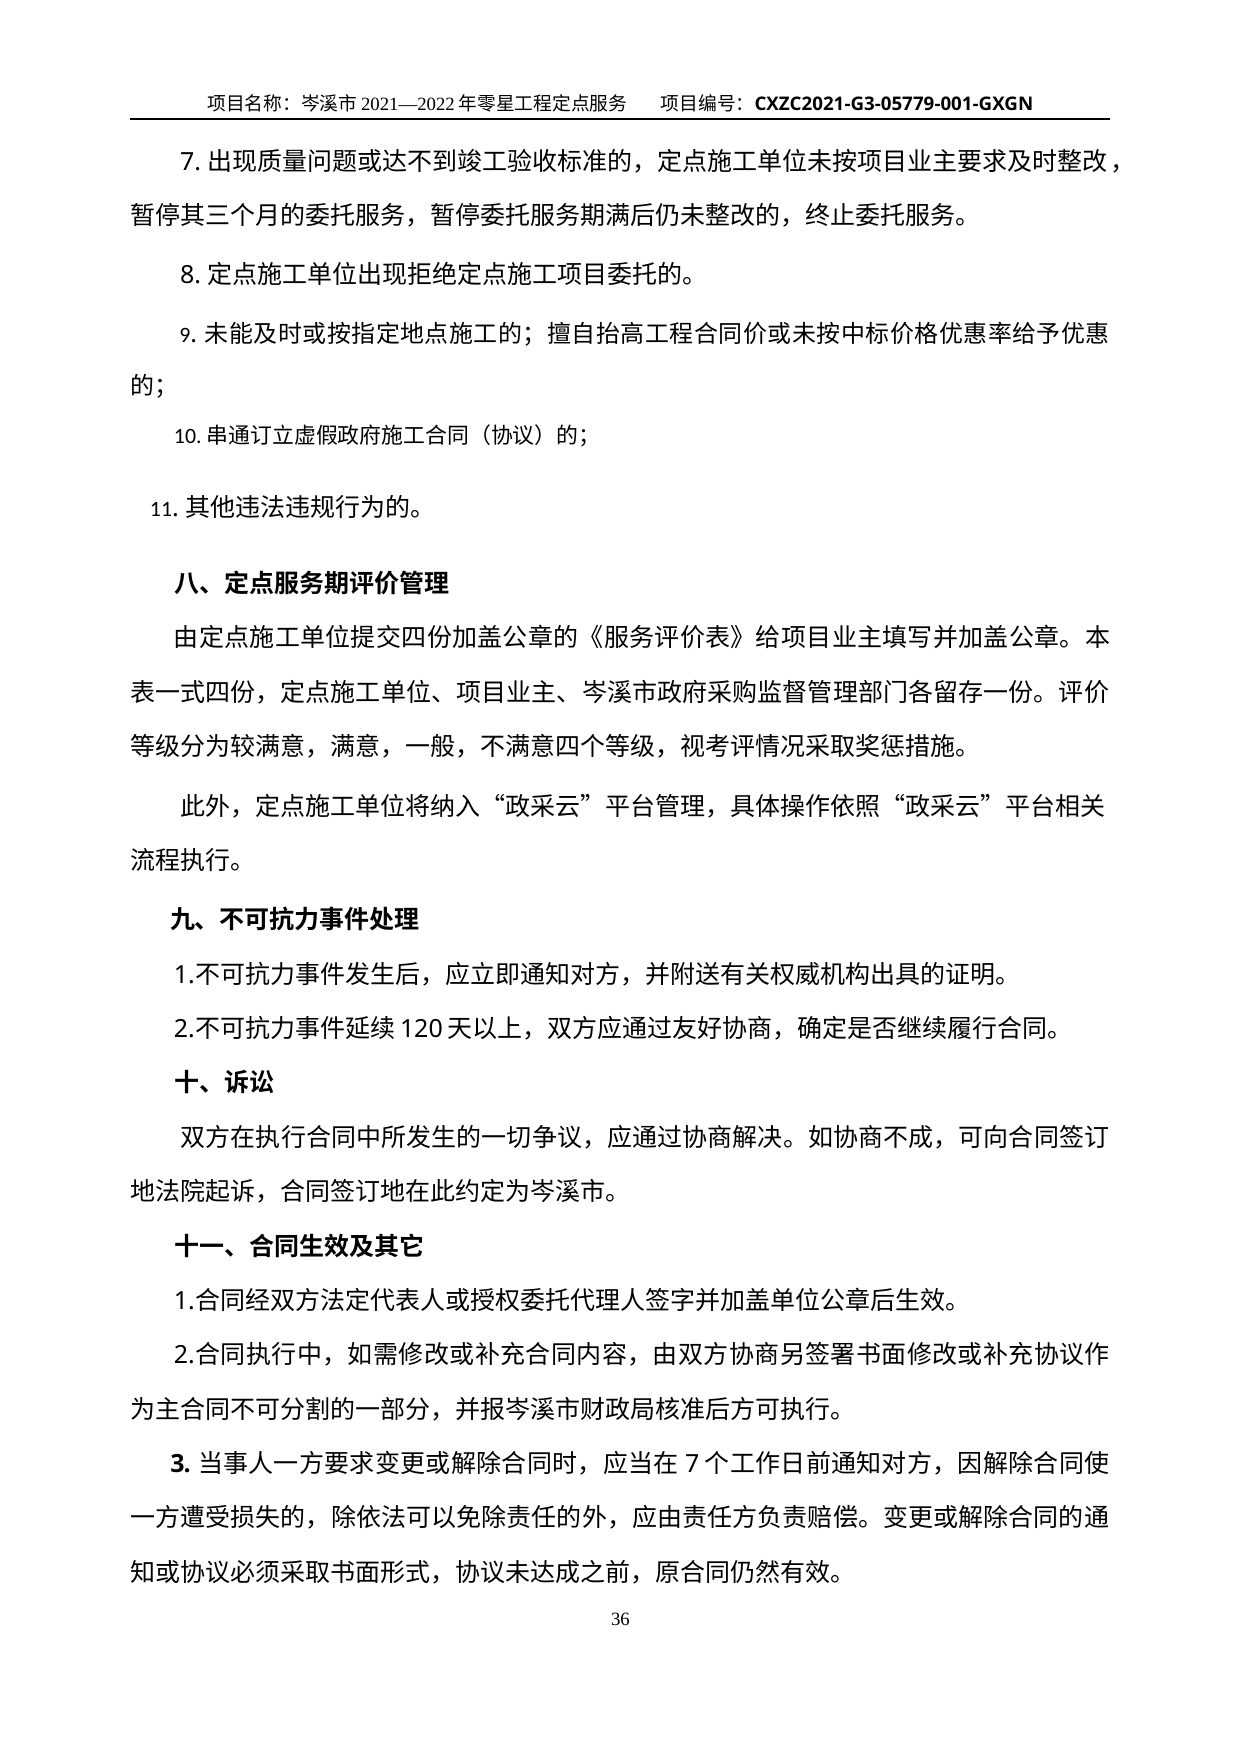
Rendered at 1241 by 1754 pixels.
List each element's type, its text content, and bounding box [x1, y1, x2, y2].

text 11. 其他违法违规行为的。 [130, 488, 1110, 524]
text 十一、合同生效及其它 [130, 1226, 1110, 1262]
text 十、诉讼 [130, 1063, 1110, 1099]
text 九、不可抗力事件处理 [130, 900, 1110, 936]
text 10. 串通订立虚假政府施工合同（协议）的； [130, 418, 1110, 450]
text 3. 当事人一方要求变更或解除合同时，应当在7个工作日前通知对方，因解除合同使一方遭受损失的，除依法可以免除责任的外，应由责任方负责赔偿。变更或解除合同的通知或协议必须采取书面形式，协议未达成之前，原合同仍然有效。 [130, 1443, 1110, 1588]
text 8. 定点施工单位出现拒绝定点施工项目委托的。 [130, 255, 1110, 291]
text 八、定点服务期评价管理 [130, 563, 1110, 600]
text 1.不可抗力事件发生后，应立即通知对方，并附送有关权威机构出具的证明。 [130, 954, 1110, 990]
text 9. 未能及时或按指定地点施工的；擅自抬高工程合同价或未按中标价格优惠率给予优惠的； [130, 314, 1110, 401]
text 1.合同经双方法定代表人或授权委托代理人签字并加盖单位公章后生效。 [130, 1280, 1110, 1317]
text 2.合同执行中，如需修改或补充合同内容，由双方协商另签署书面修改或补充协议作为主合同不可分割的一部分，并报岑溪市财政局核准后方可执行。 [130, 1335, 1110, 1425]
text 2.不可抗力事件延续120天以上，双方应通过友好协商，确定是否继续履行合同。 [130, 1008, 1110, 1045]
text 双方在执行合同中所发生的一切争议，应通过协商解决。如协商不成，可向合同签订地法院起诉，合同签订地在此约定为岑溪市。 [130, 1117, 1110, 1208]
text 由定点施工单位提交四份加盖公章的《服务评价表》给项目业主填写并加盖公章。本表一式四份，定点施工单位、项目业主、岑溪市政府采购监督管理部门各留存一份。评价等级分为较满意，满意，一般，不满意四个等级，视考评情况采取奖惩措施。 [130, 618, 1110, 763]
text 7. 出现质量问题或达不到竣工验收标准的，定点施工单位未按项目业主要求及时整改，暂停其三个月的委托服务，暂停委托服务期满后仍未整改的，终止委托服务。 [130, 141, 1110, 232]
text 此外，定点施工单位将纳入“政采云”平台管理，具体操作依照“政采云”平台相关流程执行。 [130, 786, 1110, 877]
